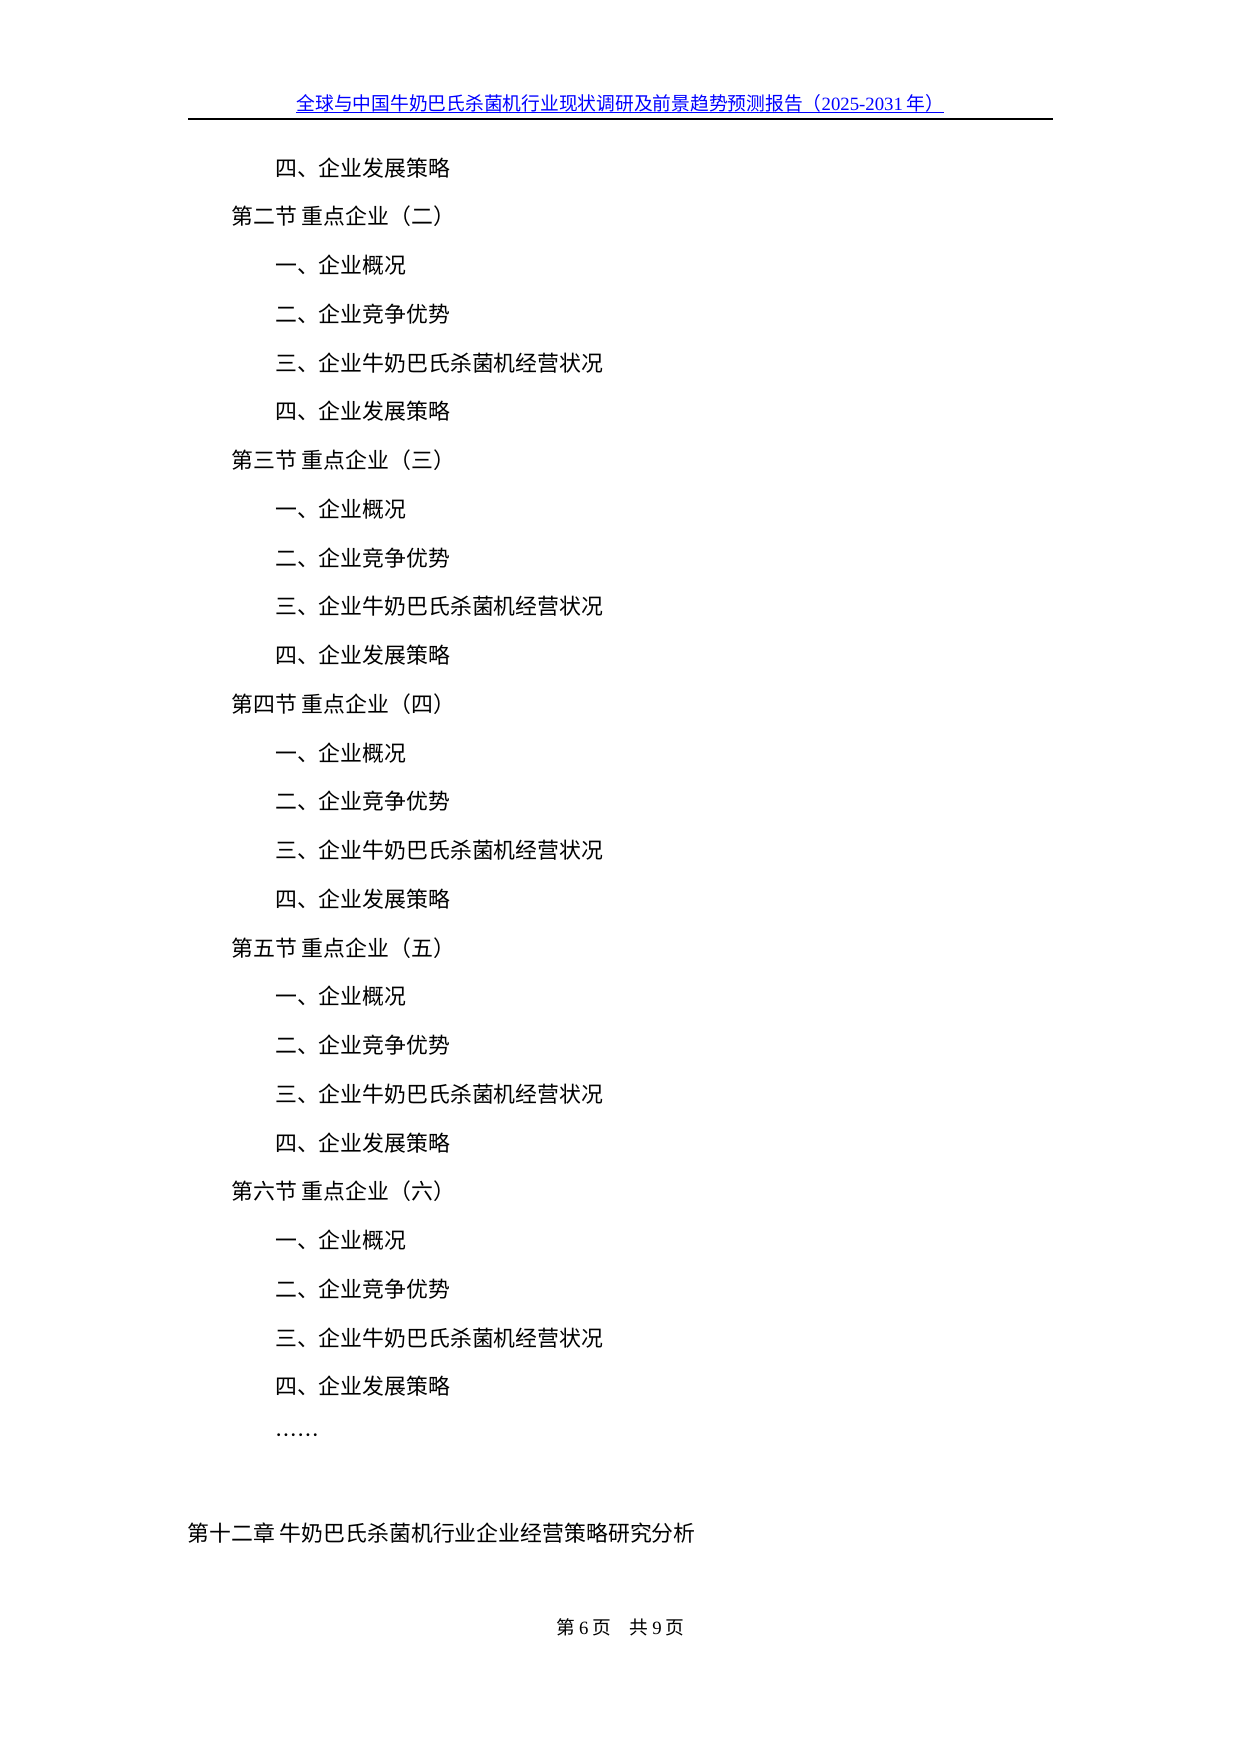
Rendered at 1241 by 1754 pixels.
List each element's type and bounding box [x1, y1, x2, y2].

text [187, 150, 1053, 1548]
